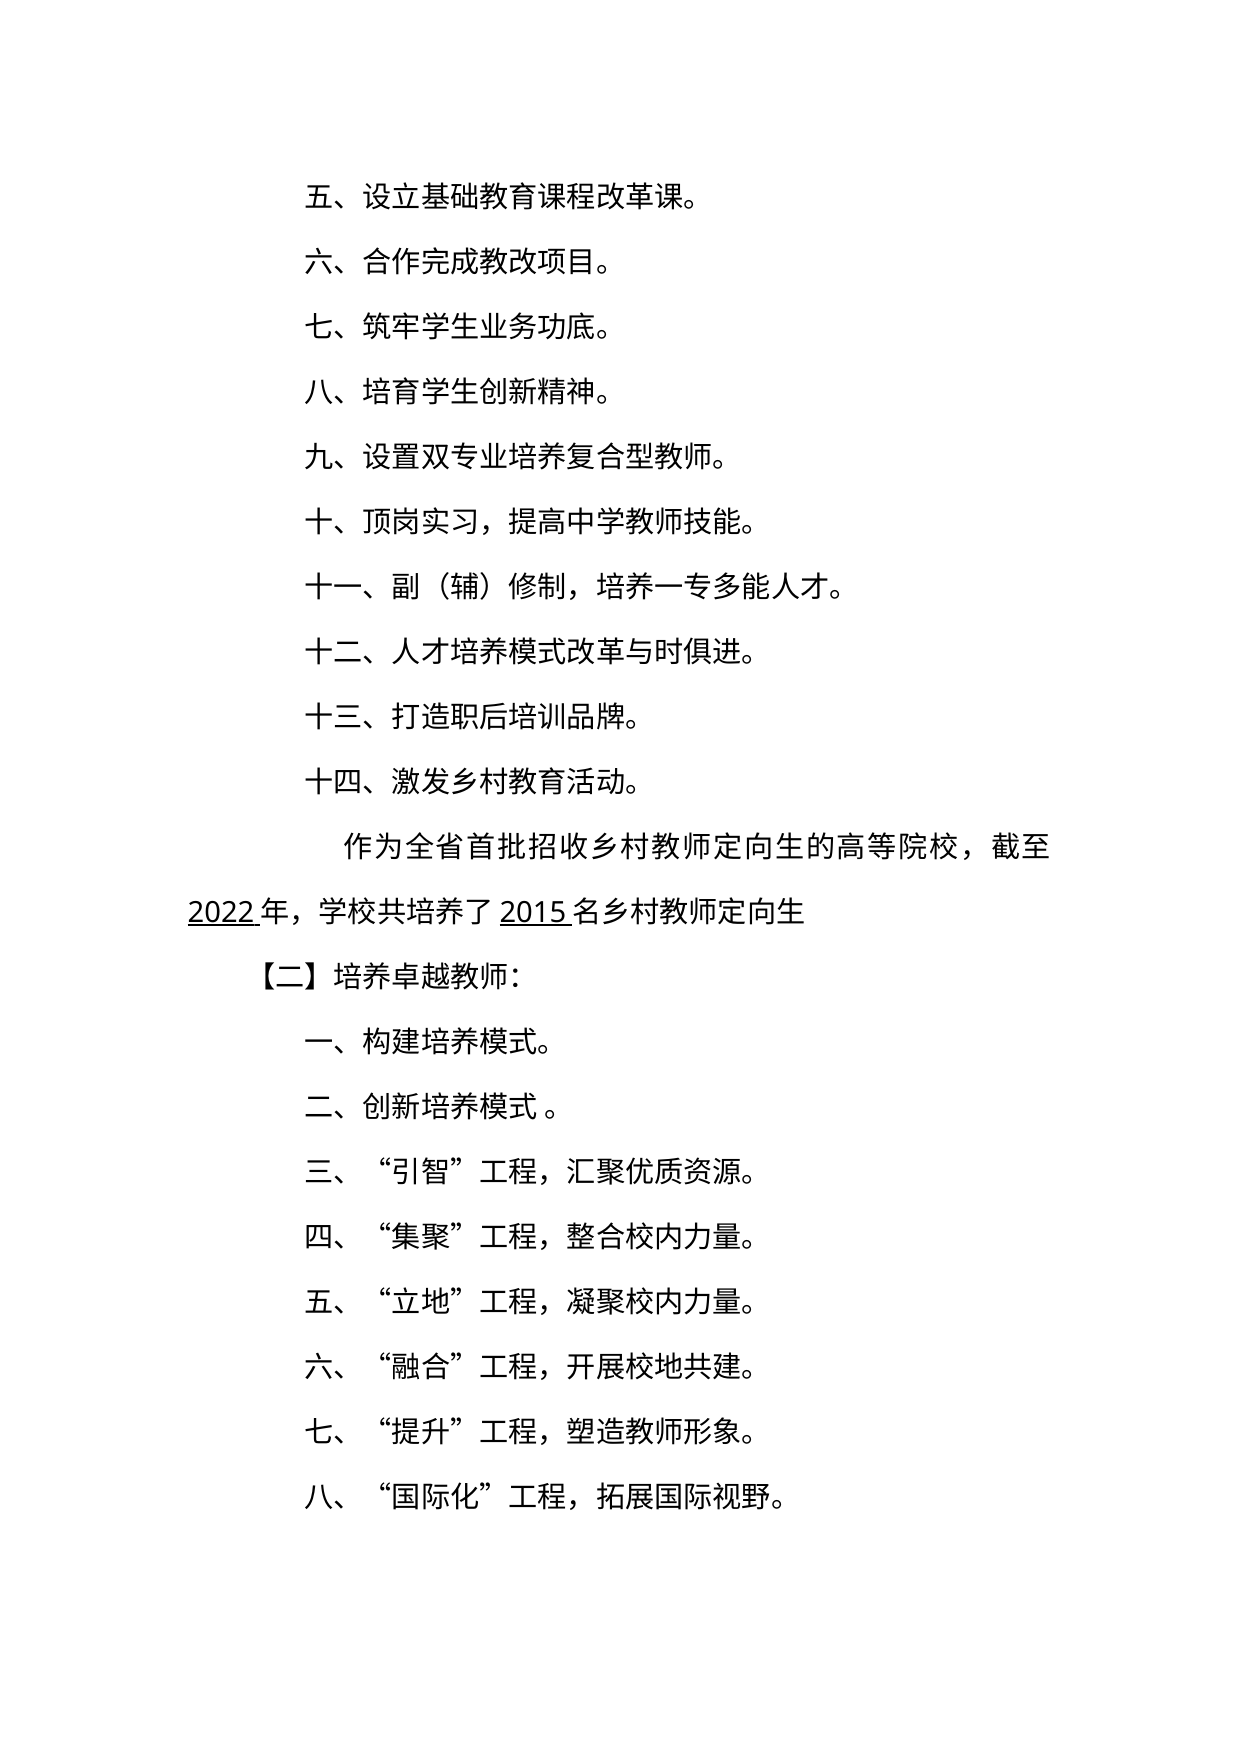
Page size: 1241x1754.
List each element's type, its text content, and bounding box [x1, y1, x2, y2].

text 八、“国际化”工程，拓展国际视野。 [187, 1462, 1053, 1527]
text 五、“立地”工程，凝聚校内力量。 [187, 1267, 1053, 1332]
text 七、筑牢学生业务功底。 [187, 292, 1053, 357]
text 十四、激发乡村教育活动。 [187, 747, 1053, 812]
text 五、设立基础教育课程改革课。 [187, 162, 1053, 227]
text 十、顶岗实习，提高中学教师技能。 [187, 487, 1053, 552]
text 六、“融合”工程，开展校地共建。 [187, 1332, 1053, 1397]
text 三、“引智”工程，汇聚优质资源。 [187, 1137, 1053, 1202]
text 四、“集聚”工程，整合校内力量。 [187, 1202, 1053, 1267]
text 【二】培养卓越教师： [187, 942, 1053, 1007]
text 六、合作完成教改项目。 [187, 227, 1053, 292]
text 八、培育学生创新精神。 [187, 357, 1053, 422]
text 十三、打造职后培训品牌。 [187, 682, 1053, 747]
text 一、构建培养模式。 [187, 1007, 1053, 1072]
text 十一、副（辅）修制，培养一专多能人才。 [187, 552, 1053, 617]
text 七、“提升”工程，塑造教师形象。 [187, 1397, 1053, 1462]
text 十二、人才培养模式改革与时俱进。 [187, 617, 1053, 682]
text 九、设置双专业培养复合型教师。 [187, 422, 1053, 487]
text 二、创新培养模式 。 [187, 1072, 1053, 1137]
text 作为全省首批招收乡村教师定向生的高等院校，截至2022年，学校共培养了2015名乡村教师定向生 [187, 812, 1053, 942]
